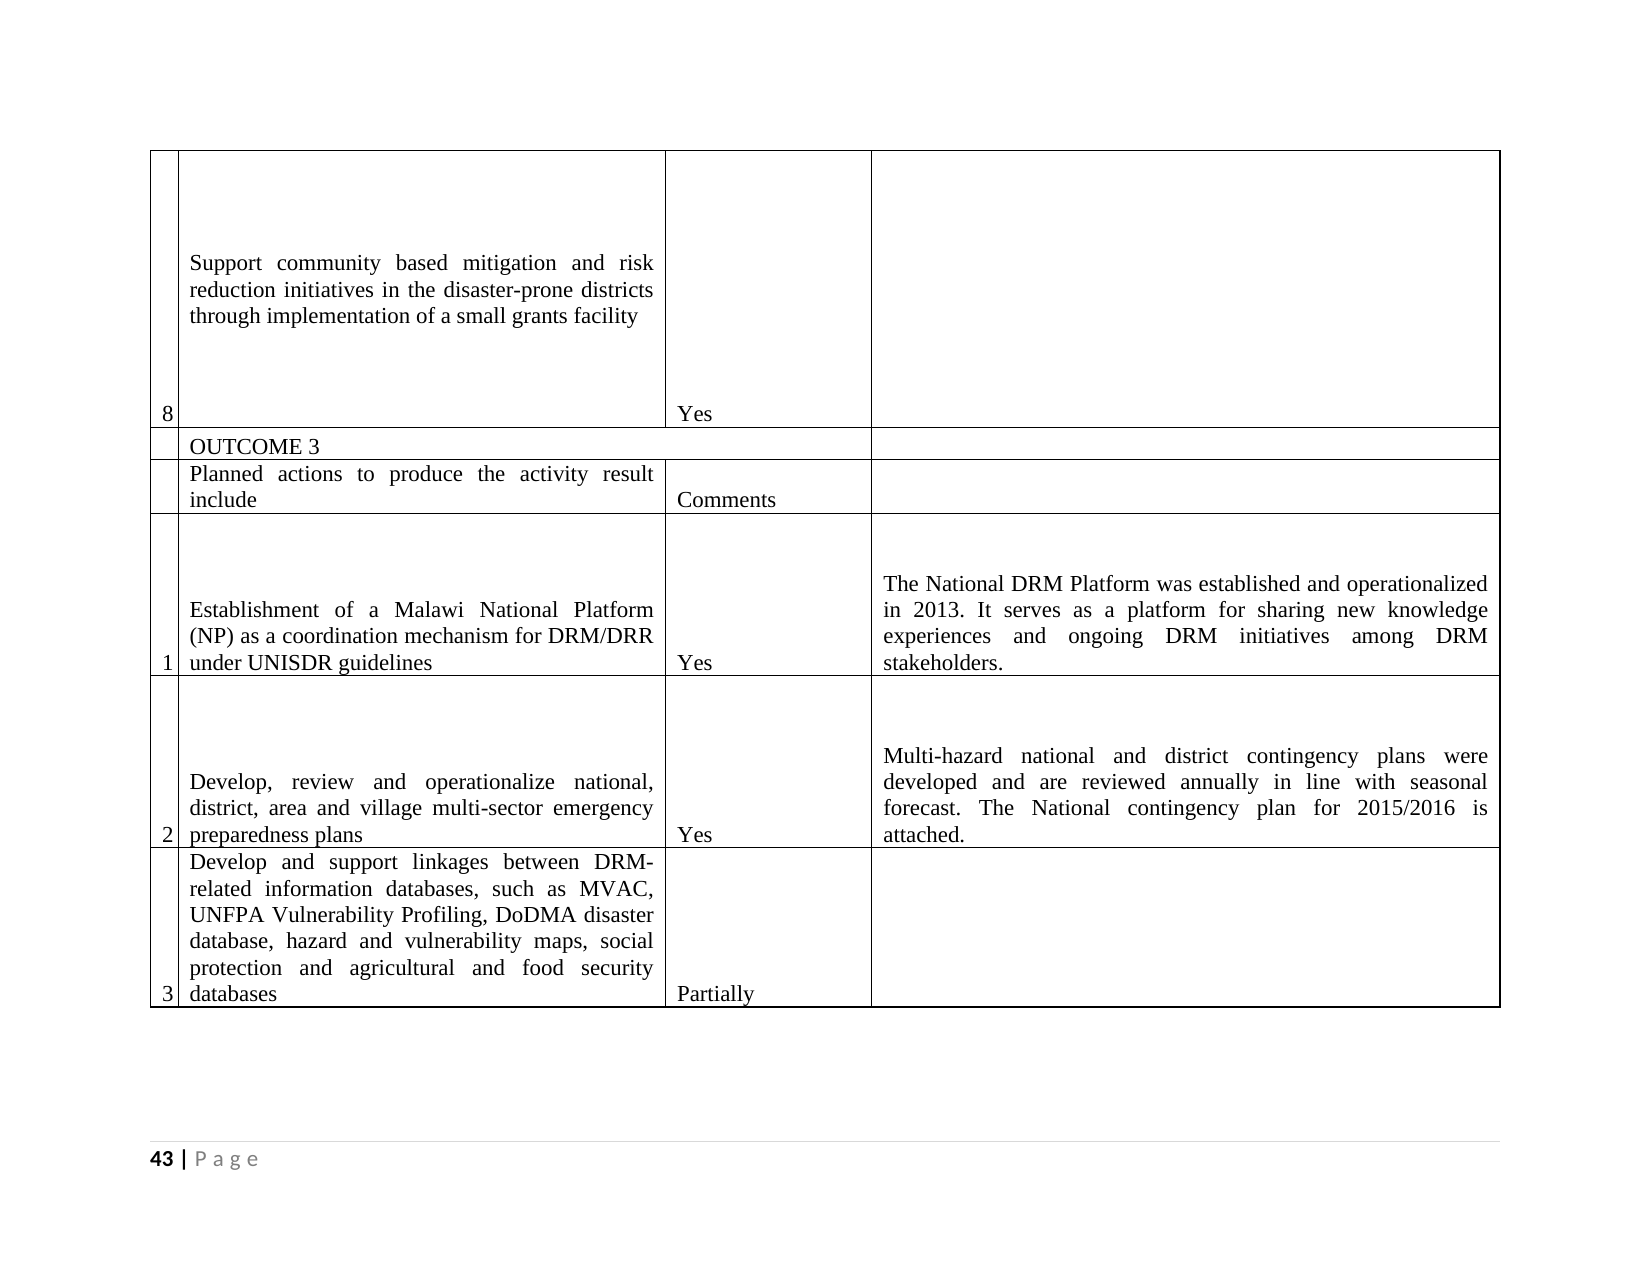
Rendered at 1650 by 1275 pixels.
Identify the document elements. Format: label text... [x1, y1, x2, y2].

table_cell 8 [151, 151, 178, 427]
table_cell 3 [151, 848, 178, 1006]
table_cell [872, 848, 1499, 1006]
table_cell Planned actions to produce the activity result include [179, 460, 665, 513]
table_cell The National DRM Platform was established and operationalized in 2013. It serves as a platform for sharing new knowledge experiences and ongoing DRM initiatives among DRM stakeholders. [872, 514, 1499, 675]
table_cell Multi-hazard national and district contingency plans were developed and are reviewed annually in line with seasonal forecast. The National contingency plan for 2015/2016 is attached. [872, 676, 1499, 847]
table_cell Comments [666, 460, 871, 513]
table_cell Partially [666, 848, 871, 1006]
table_cell Yes [666, 514, 871, 675]
table_cell Develop, review and operationalize national, district, area and village multi-sector emergency preparedness plans [179, 676, 665, 847]
table_cell [872, 460, 1499, 513]
table_cell Establishment of a Malawi National Platform (NP) as a coordination mechanism for DRM/DRR under UNISDR guidelines [179, 514, 665, 675]
table_cell [872, 428, 1499, 459]
table_cell Support community based mitigation and risk reduction initiatives in the disaster-prone districts through implementation of a small grants facility [179, 151, 665, 427]
table_cell 1 [151, 514, 178, 675]
table_cell [872, 151, 1499, 427]
table_cell Yes [666, 151, 871, 427]
table_cell 2 [151, 676, 178, 847]
table_cell Develop and support linkages between DRM-related information databases, such as MVAC, UNFPA Vulnerability Profiling, DoDMA disaster database, hazard and vulnerability maps, social protection and agricultural and food security databases [179, 848, 665, 1006]
table_cell OUTCOME 3 [179, 428, 871, 459]
table_cell Yes [666, 676, 871, 847]
table_cell [151, 460, 178, 513]
table_cell [151, 428, 178, 459]
